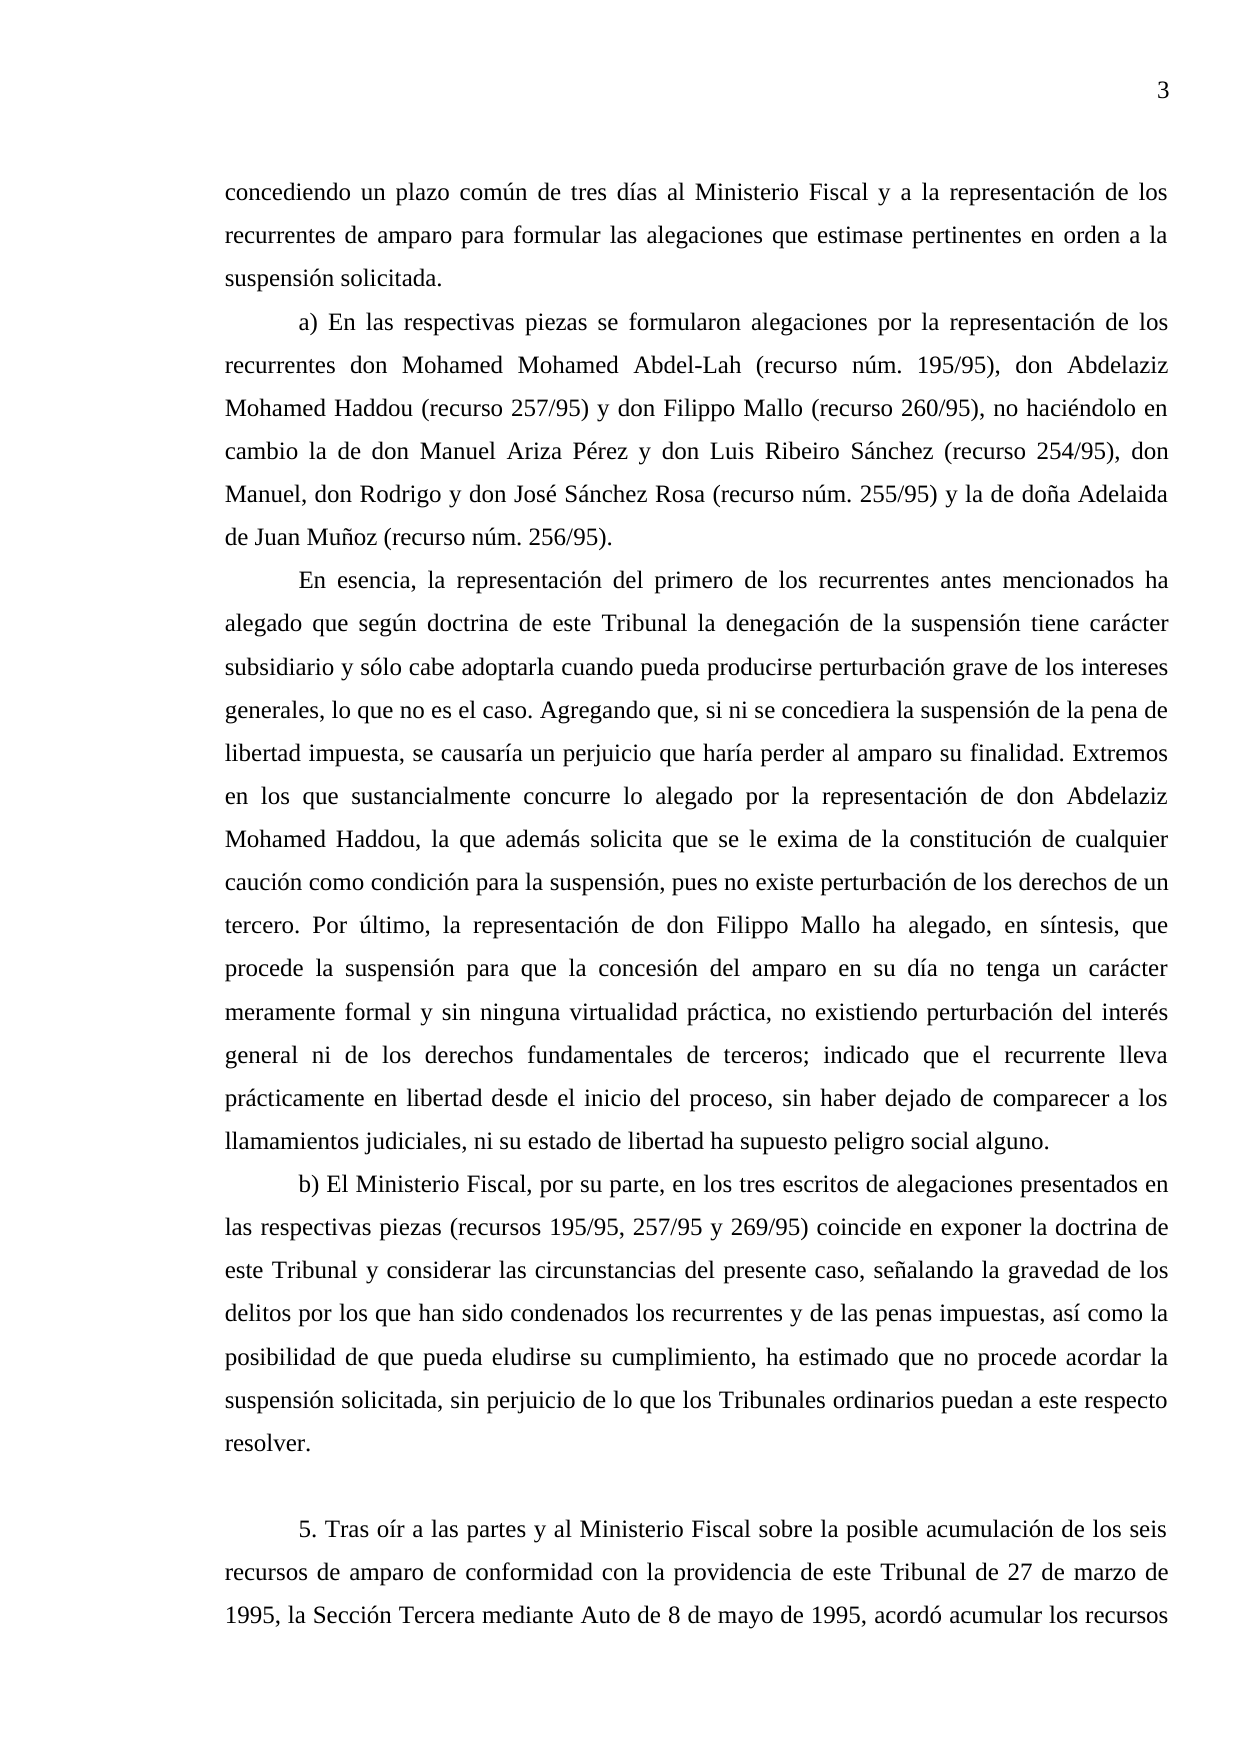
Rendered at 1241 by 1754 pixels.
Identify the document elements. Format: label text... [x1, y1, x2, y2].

text b) El Ministerio Fiscal, por su parte, en los tres escritos de alegaciones presentados en las respectivas piezas (recursos 195/95, 257/95 y 269/95) coincide en exponer la doctrina de este Tribunal y considerar las circunstancias del presente caso, señalando la gravedad de los delitos por los que han sido condenados los recurrentes y de las penas impuestas, así como la posibilidad de que pueda eludirse su cumplimiento, ha estimado que no procede acordar la suspensión solicitada, sin perjuicio de lo que los Tribunales ordinarios puedan a este respecto resolver. [224, 1169, 1169, 1457]
text a) En las respectivas piezas se formularon alegaciones por la representación de los recurrentes don Mohamed Mohamed Abdel-Lah (recurso núm. 195/95), don Abdelaziz Mohamed Haddou (recurso 257/95) y don Filippo Mallo (recurso 260/95), no haciéndolo en cambio la de don Manuel Ariza Pérez y don Luis Ribeiro Sánchez (recurso 254/95), don Manuel, don Rodrigo y don José Sánchez Rosa (recurso núm. 255/95) y la de doña Adelaida de Juan Muñoz (recurso núm. 256/95). [224, 307, 1169, 551]
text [224, 177, 1169, 292]
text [224, 1514, 1169, 1629]
text En esencia, la representación del primero de los recurrentes antes mencionados ha alegado que según doctrina de este Tribunal la denegación de la suspensión tiene carácter subsidiario y sólo cabe adoptarla cuando pueda producirse perturbación grave de los intereses generales, lo que no es el caso. Agregando que, si ni se concediera la suspensión de la pena de libertad impuesta, se causaría un perjuicio que haría perder al amparo su finalidad. Extremos en los que sustancialmente concurre lo alegado por la representación de don Abdelaziz Mohamed Haddou, la que además solicita que se le exima de la constitución de cualquier caución como condición para la suspensión, pues no existe perturbación de los derechos de un tercero. Por último, la representación de don Filippo Mallo ha alegado, en síntesis, que procede la suspensión para que la concesión del amparo en su día no tenga un carácter meramente formal y sin ninguna virtualidad práctica, no existiendo perturbación del interés general ni de los derechos fundamentales de terceros; indicado que el recurrente lleva prácticamente en libertad desde el inicio del proceso, sin haber dejado de comparecer a los llamamientos judiciales, ni su estado de libertad ha supuesto peligro social alguno. [224, 565, 1169, 1155]
